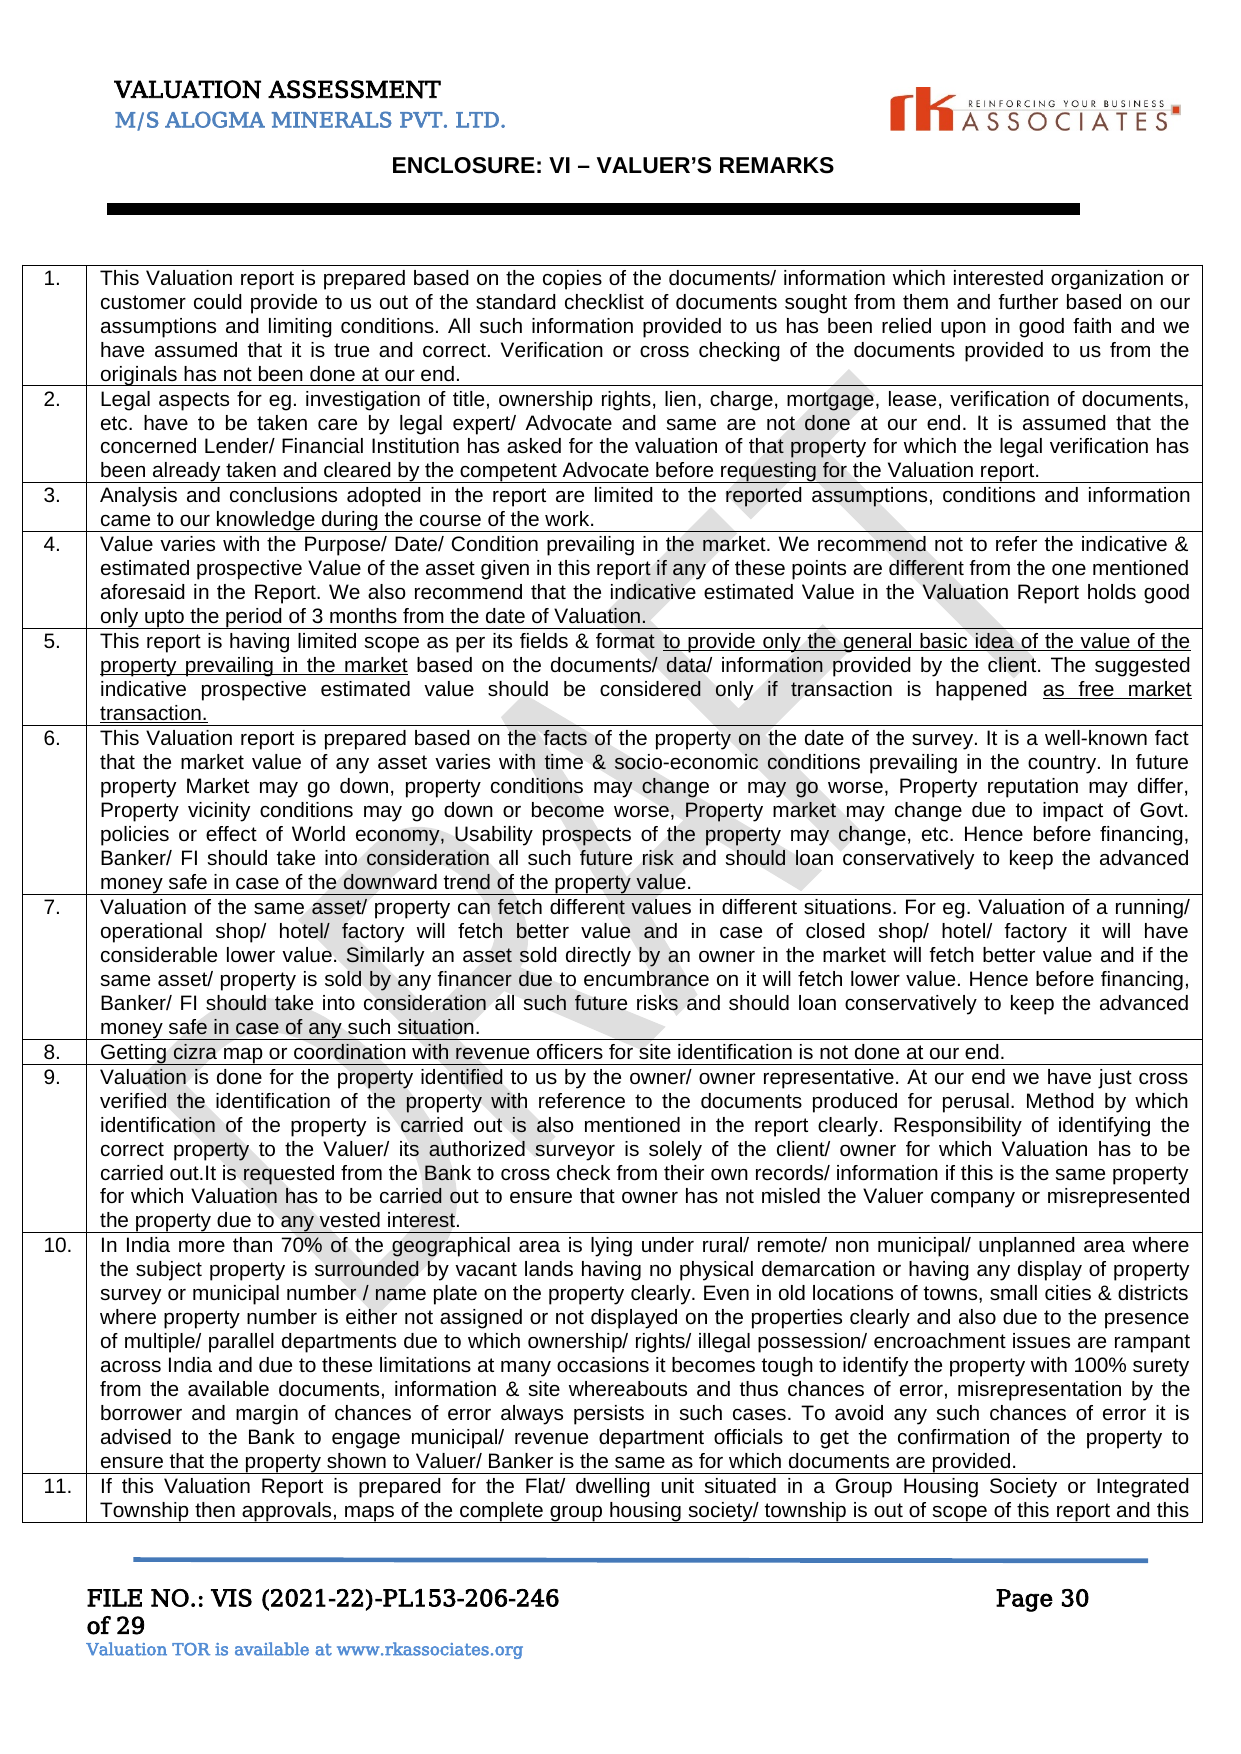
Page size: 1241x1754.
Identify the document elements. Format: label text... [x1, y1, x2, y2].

table_cell This report is having limited scope as per its fields & format to provide only the general basic idea of the value of the property prevailing in the market based on the documents/ data/ information provided by the client. The suggested indicative prospective estimated value should be considered only if transaction is happened as free market transaction. [87, 629, 1202, 725]
table_cell Valuation is done for the property identified to us by the owner/ owner representative. At our end we have just cross verified the identification of the property with reference to the documents produced for perusal. Method by which identification of the property is carried out is also mentioned in the report clearly. Responsibility of identifying the correct property to the Valuer/ its authorized surveyor is solely of the client/ owner for which Valuation has to be carried out.It is requested from the Bank to cross check from their own records/ information if this is the same property for which Valuation has to be carried out to ensure that owner has not misled the Valuer company or misrepresented the property due to any vested interest. [87, 1065, 1202, 1232]
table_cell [87, 1474, 1202, 1522]
table_cell [23, 1040, 86, 1063]
text ENCLOSURE: VI – VALUER’S REMARKS [114, 152, 1111, 178]
table_cell This Valuation report is prepared based on the facts of the property on the date of the survey. It is a well-known fact that the market value of any asset varies with time & socio-economic conditions prevailing in the country. In future property Market may go down, property conditions may change or may go worse, Property reputation may differ, Property vicinity conditions may go down or become worse, Property market may change due to impact of Govt. policies or effect of World economy, Usability prospects of the property may change, etc. Hence before financing, Banker/ FI should take into consideration all such future risk and should loan conservatively to keep the advanced money safe in case of the downward trend of the property value. [87, 726, 1202, 894]
table_cell [23, 386, 86, 482]
table_cell [23, 895, 86, 1038]
table_cell [23, 483, 86, 531]
table_cell In India more than 70% of the geographical area is lying under rural/ remote/ non municipal/ unplanned area where the subject property is surrounded by vacant lands having no physical demarcation or having any display of property survey or municipal number / name plate on the property clearly. Even in old locations of towns, small cities & districts where property number is either not assigned or not displayed on the properties clearly and also due to the presence of multiple/ parallel departments due to which ownership/ rights/ illegal possession/ encroachment issues are rampant across India and due to these limitations at many occasions it becomes tough to identify the property with 100% surety from the available documents, information & site whereabouts and thus chances of error, misrepresentation by the borrower and margin of chances of error always persists in such cases. To avoid any such chances of error it is advised to the Bank to engage municipal/ revenue department officials to get the confirmation of the property to ensure that the property shown to Valuer/ Banker is the same as for which documents are provided. [87, 1233, 1202, 1473]
table_cell [23, 532, 86, 628]
table_cell [23, 1233, 86, 1473]
table_cell [23, 726, 86, 894]
picture [890, 87, 1181, 131]
table_cell Valuation of the same asset/ property can fetch different values in different situations. For eg. Valuation of a running/ operational shop/ hotel/ factory will fetch better value and in case of closed shop/ hotel/ factory it will have considerable lower value. Similarly an asset sold directly by an owner in the market will fetch better value and if the same asset/ property is sold by any financer due to encumbrance on it will fetch lower value. Hence before financing, Banker/ FI should take into consideration all such future risks and should loan conservatively to keep the advanced money safe in case of any such situation. [87, 895, 1202, 1038]
table_cell [23, 629, 86, 725]
table_cell Analysis and conclusions adopted in the report are limited to the reported assumptions, conditions and information came to our knowledge during the course of the work. [87, 483, 1202, 531]
table_cell [23, 1065, 86, 1232]
table_cell [23, 1474, 86, 1522]
table_header [23, 266, 86, 385]
table_header This Valuation report is prepared based on the copies of the documents/ information which interested organization or customer could provide to us out of the standard checklist of documents sought from them and further based on our assumptions and limiting conditions. All such information provided to us has been relied upon in good faith and we have assumed that it is true and correct. Verification or cross checking of the documents provided to us from the originals has not been done at our end. [87, 266, 1202, 385]
table_cell Value varies with the Purpose/ Date/ Condition prevailing in the market. We recommend not to refer the indicative & estimated prospective Value of the asset given in this report if any of these points are different from the one mentioned aforesaid in the Report. We also recommend that the indicative estimated Value in the Valuation Report holds good only upto the period of 3 months from the date of Valuation. [87, 532, 1202, 628]
table_cell Legal aspects for eg. investigation of title, ownership rights, lien, charge, mortgage, lease, verification of documents, etc. have to be taken care by legal expert/ Advocate and same are not done at our end. It is assumed that the concerned Lender/ Financial Institution has asked for the valuation of that property for which the legal verification has been already taken and cleared by the competent Advocate before requesting for the Valuation report. [87, 386, 1202, 482]
table_cell Getting cizra map or coordination with revenue officers for site identification is not done at our end. [87, 1040, 1202, 1063]
